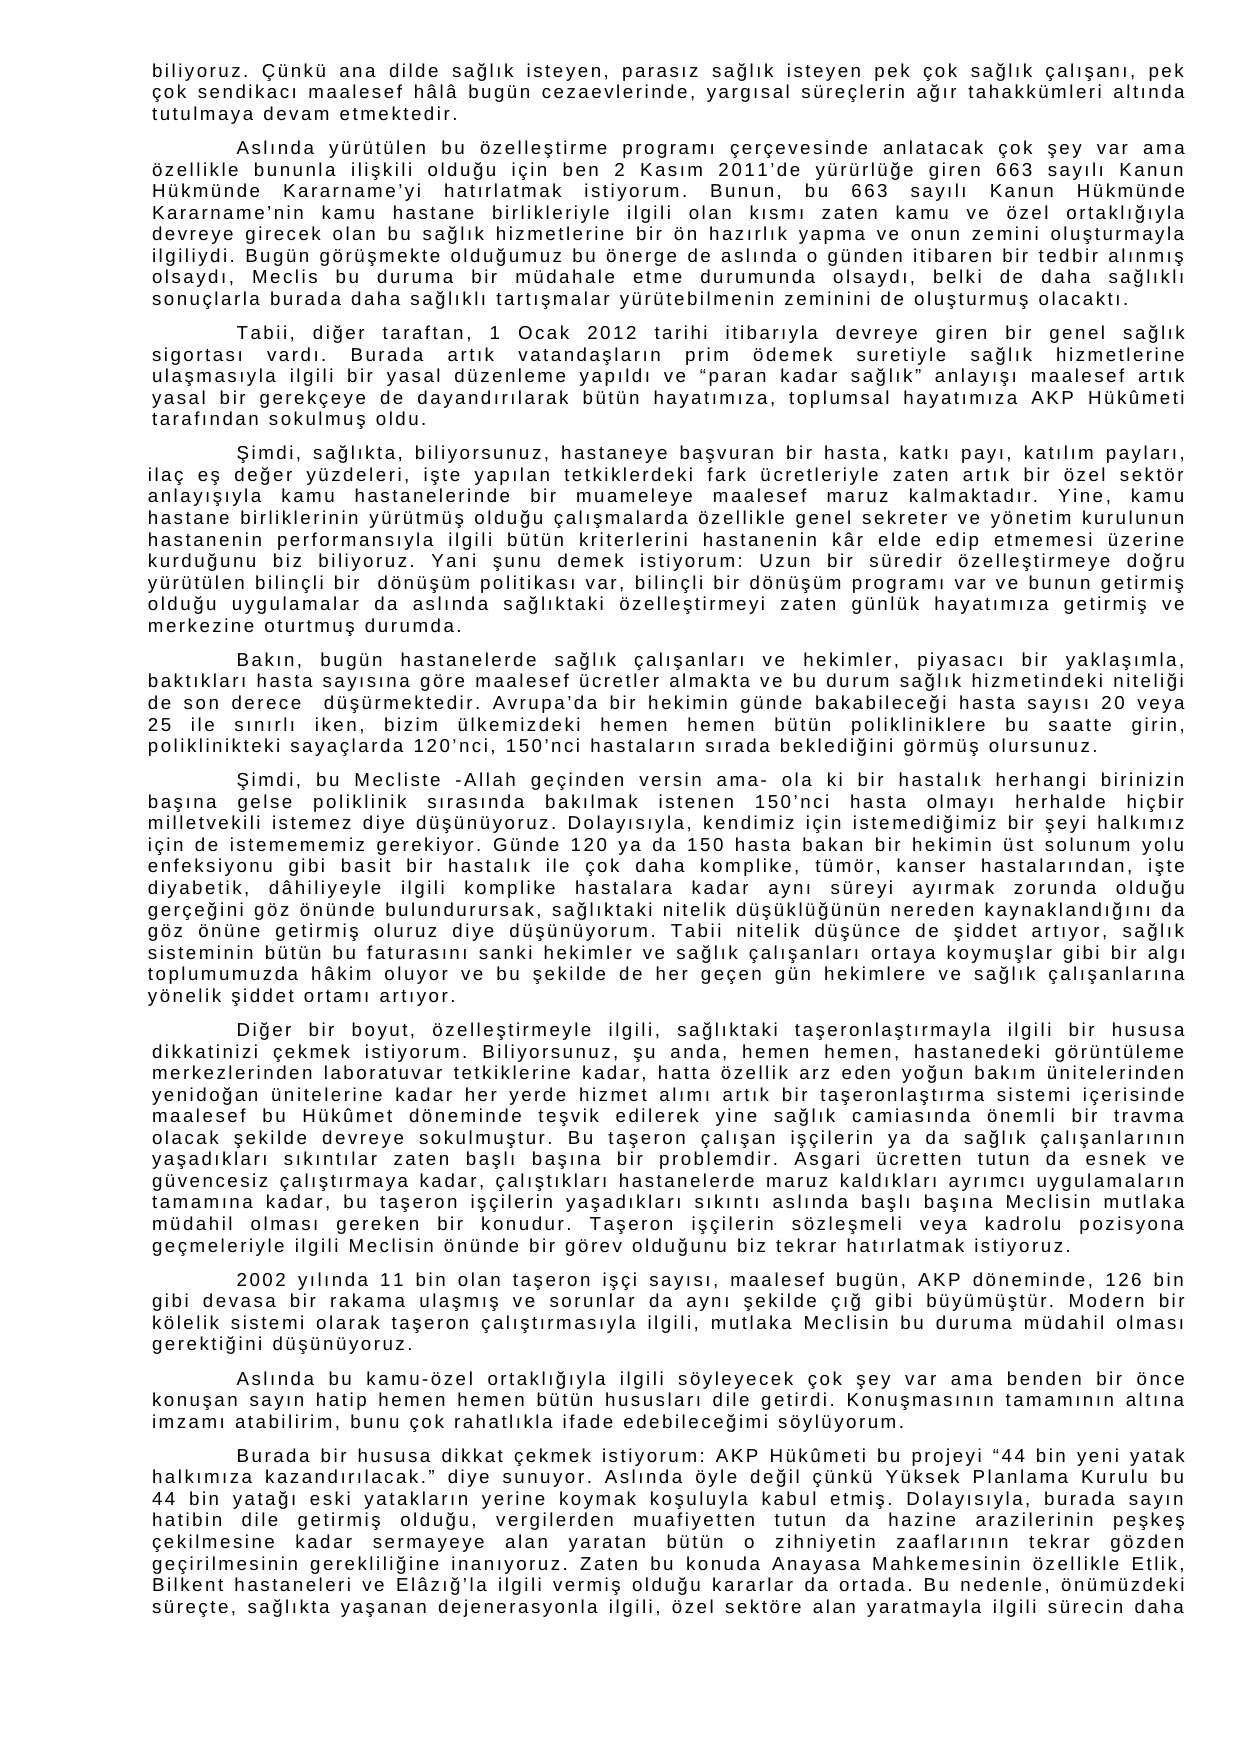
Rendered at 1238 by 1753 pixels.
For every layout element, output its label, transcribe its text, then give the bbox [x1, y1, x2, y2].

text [152, 60, 1186, 124]
text Şimdi, bu Mecliste -Allah geçinden versin ama- ola ki bir hastalık herhangi birinizin başına gelse poliklinik sırasında bakılmak istenen 150’nci hasta olmayı herhalde hiçbir milletvekili istemez diye düşünüyoruz. Dolayısıyla, kendimiz için istemediğimiz bir şeyi halkımız için de istemememiz gerekiyor. Günde 120 ya da 150 hasta bakan bir hekimin üst solunum yolu enfeksiyonu gibi basit bir hastalık ile çok daha komplike, tümör, kanser hastalarından, işte diyabetik, dâhiliyeyle ilgili komplike hastalara kadar aynı süreyi ayırmak zorunda olduğu gerçeğini göz önünde bulundurursak, sağlıktaki nitelik düşüklüğünün nereden kaynaklandığını da göz önüne getirmiş oluruz diye düşünüyorum. Tabii nitelik düşünce de şiddet artıyor, sağlık sisteminin bütün bu faturasını sanki hekimler ve sağlık çalışanları ortaya koymuşlar gibi bir algı toplumumuzda hâkim oluyor ve bu şekilde de her geçen gün hekimlere ve sağlık çalışanlarına yönelik şiddet ortamı artıyor. [148, 769, 1186, 1006]
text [152, 1444, 1186, 1617]
text Aslında bu kamu-özel ortaklığıyla ilgili söyleyecek çok şey var ama benden bir önce konuşan sayın hatip hemen hemen bütün hususları dile getirdi. Konuşmasının tamamının altına imzamı atabilirim, bunu çok rahatlıkla ifade edebileceğimi söylüyorum. [152, 1367, 1186, 1432]
text Şimdi, sağlıkta, biliyorsunuz, hastaneye başvuran bir hasta, katkı payı, katılım payları, ilaç eş değer yüzdeleri, işte yapılan tetkiklerdeki fark ücretleriyle zaten artık bir özel sektör anlayışıyla kamu hastanelerinde bir muameleye maalesef maruz kalmaktadır. Yine, kamu hastane birliklerinin yürütmüş olduğu çalışmalarda özellikle genel sekreter ve yönetim kurulunun hastanenin performansıyla ilgili bütün kriterlerini hastanenin kâr elde edip etmemesi üzerine kurduğunu biz biliyoruz. Yani şunu demek istiyorum: Uzun bir süredir özelleştirmeye doğru yürütülen bilinçli bir dönüşüm politikası var, bilinçli bir dönüşüm programı var ve bunun getirmiş olduğu uygulamalar da aslında sağlıktaki özelleştirmeyi zaten günlük hayatımıza getirmiş ve merkezine oturtmuş durumda. [148, 442, 1186, 636]
text Diğer bir boyut, özelleştirmeyle ilgili, sağlıktaki taşeronlaştırmayla ilgili bir hususa dikkatinizi çekmek istiyorum. Biliyorsunuz, şu anda, hemen hemen, hastanedeki görüntüleme merkezlerinden laboratuvar tetkiklerine kadar, hatta özellik arz eden yoğun bakım ünitelerinden yenidoğan ünitelerine kadar her yerde hizmet alımı artık bir taşeronlaştırma sistemi içerisinde maalesef bu Hükûmet döneminde teşvik edilerek yine sağlık camiasında önemli bir travma olacak şekilde devreye sokulmuştur. Bu taşeron çalışan işçilerin ya da sağlık çalışanlarının yaşadıkları sıkıntılar zaten başlı başına bir problemdir. Asgari ücretten tutun da esnek ve güvencesiz çalıştırmaya kadar, çalıştıkları hastanelerde maruz kaldıkları ayrımcı uygulamaların tamamına kadar, bu taşeron işçilerin yaşadıkları sıkıntı aslında başlı başına Meclisin mutlaka müdahil olması gereken bir konudur. Taşeron işçilerin sözleşmeli veya kadrolu pozisyona geçmeleriyle ilgili Meclisin önünde bir görev olduğunu biz tekrar hatırlatmak istiyoruz. [152, 1019, 1186, 1256]
text Tabii, diğer taraftan, 1 Ocak 2012 tarihi itibarıyla devreye giren bir genel sağlık sigortası vardı. Burada artık vatandaşların prim ödemek suretiyle sağlık hizmetlerine ulaşmasıyla ilgili bir yasal düzenleme yapıldı ve “paran kadar sağlık” anlayışı maalesef artık yasal bir gerekçeye de dayandırılarak bütün hayatımıza, toplumsal hayatımıza AKP Hükûmeti tarafından sokulmuş oldu. [152, 322, 1186, 430]
text 2002 yılında 11 bin olan taşeron işçi sayısı, maalesef bugün, AKP döneminde, 126 bin gibi devasa bir rakama ulaşmış ve sorunlar da aynı şekilde çığ gibi büyümüştür. Modern bir kölelik sistemi olarak taşeron çalıştırmasıyla ilgili, mutlaka Meclisin bu duruma müdahil olması gerektiğini düşünüyoruz. [152, 1268, 1186, 1355]
text Aslında yürütülen bu özelleştirme programı çerçevesinde anlatacak çok şey var ama özellikle bununla ilişkili olduğu için ben 2 Kasım 2011’de yürürlüğe giren 663 sayılı Kanun Hükmünde Kararname’yi hatırlatmak istiyorum. Bunun, bu 663 sayılı Kanun Hükmünde Kararname’nin kamu hastane birlikleriyle ilgili olan kısmı zaten kamu ve özel ortaklığıyla devreye girecek olan bu sağlık hizmetlerine bir ön hazırlık yapma ve onun zemini oluşturmayla ilgiliydi. Bugün görüşmekte olduğumuz bu önerge de aslında o günden itibaren bir tedbir alınmış olsaydı, Meclis bu duruma bir müdahale etme durumunda olsaydı, belki de daha sağlıklı sonuçlarla burada daha sağlıklı tartışmalar yürütebilmenin zeminini de oluşturmuş olacaktı. [152, 137, 1186, 309]
text Bakın, bugün hastanelerde sağlık çalışanları ve hekimler, piyasacı bir yaklaşımla, baktıkları hasta sayısına göre maalesef ücretler almakta ve bu durum sağlık hizmetindeki niteliği de son derece düşürmektedir. Avrupa’da bir hekimin günde bakabileceği hasta sayısı 20 veya 25 ile sınırlı iken, bizim ülkemizdeki hemen hemen bütün polikliniklere bu saatte girin, poliklinikteki sayaçlarda 120’nci, 150’nci hastaların sırada beklediğini görmüş olursunuz. [148, 649, 1186, 757]
